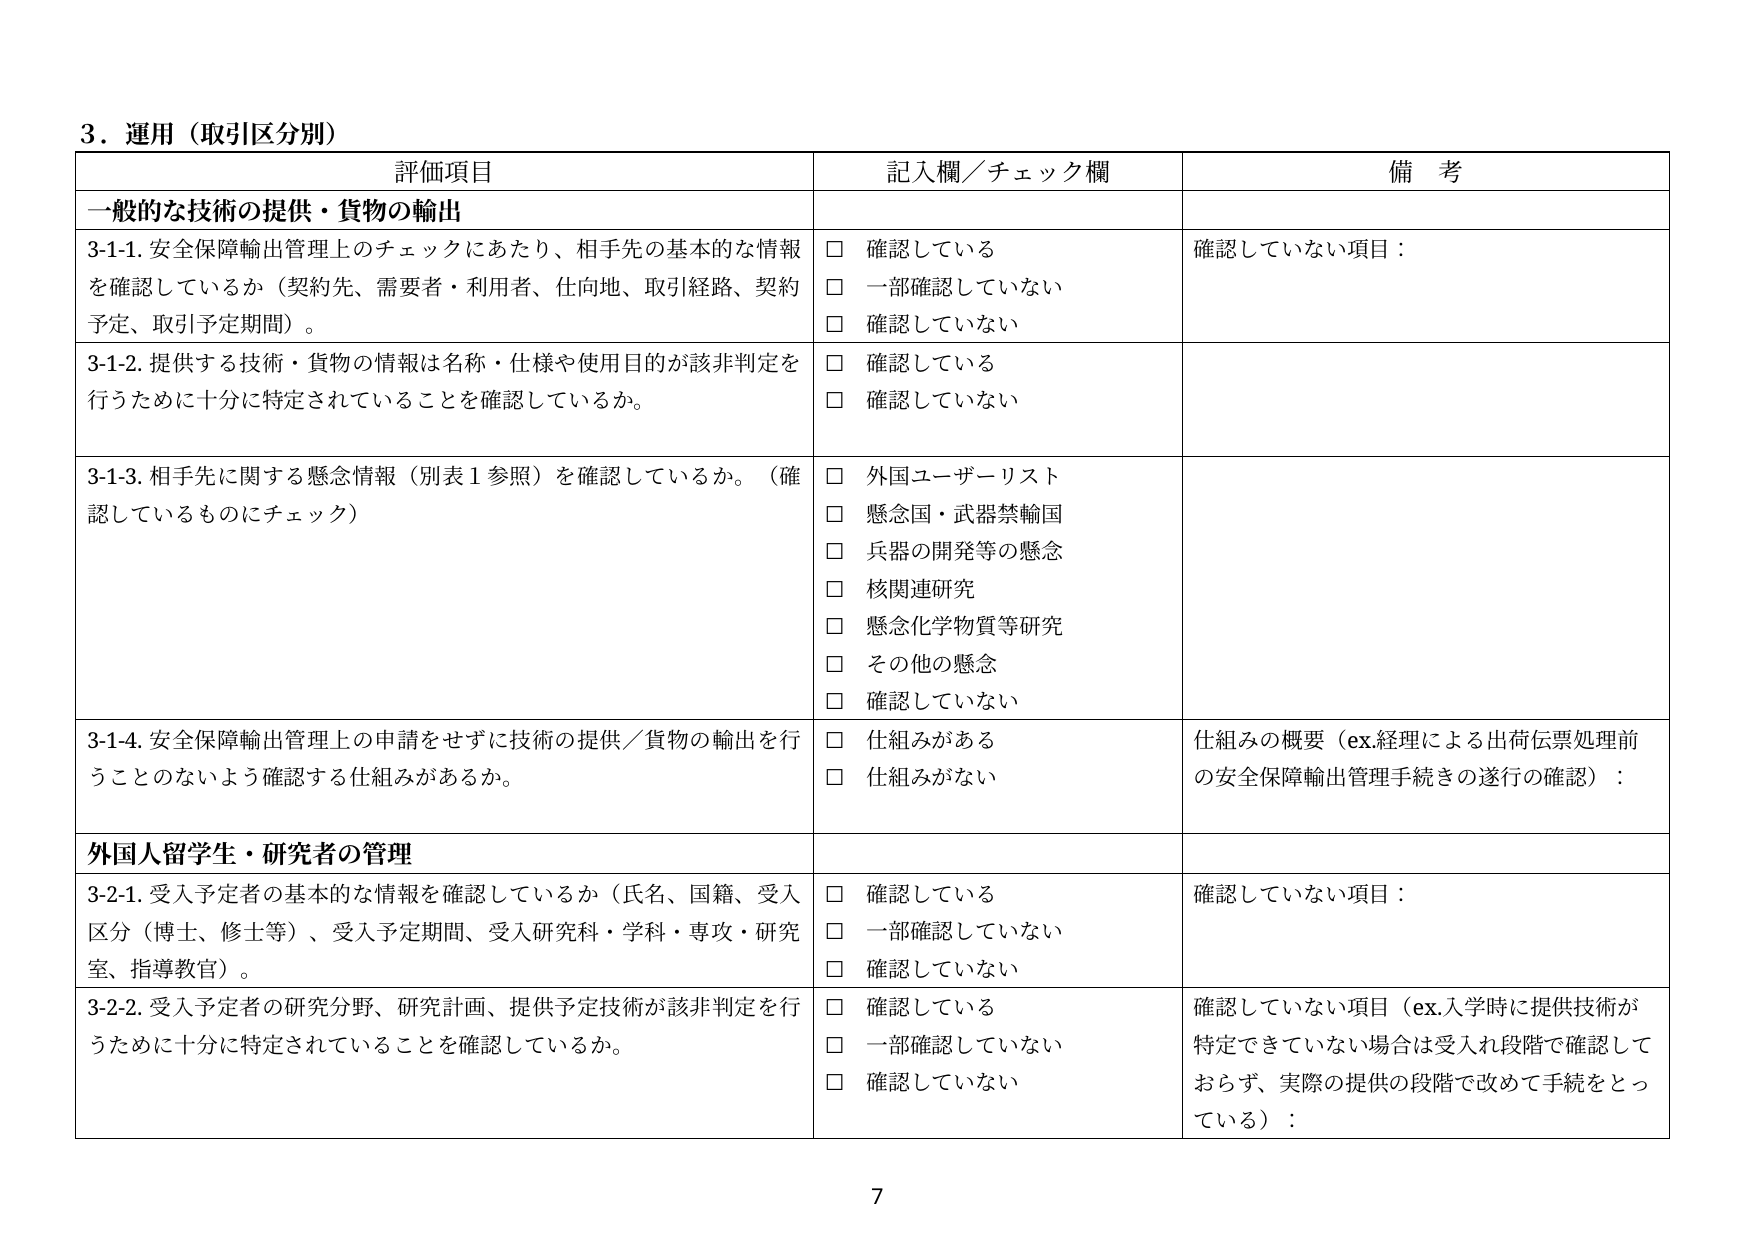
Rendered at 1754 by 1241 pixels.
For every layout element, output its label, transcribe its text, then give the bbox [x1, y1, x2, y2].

table_cell 外国人留学生・研究者の管理 [76, 834, 813, 873]
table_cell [76, 988, 813, 1138]
table_cell [1183, 834, 1669, 873]
table_header 評価項目 [76, 153, 813, 190]
text ３．運用（取引区分別） [75, 114, 1679, 151]
table_cell 3-1-4. 安全保障輸出管理上の申請をせずに技術の提供／貨物の輸出を行うことのないよう確認する仕組みがあるか。 [76, 720, 813, 833]
table_cell [814, 191, 1182, 228]
table_cell 確認している 一部確認していない 確認していない [814, 230, 1182, 342]
table_cell 確認していない項目： [1183, 230, 1669, 342]
table_cell 仕組みがある 仕組みがない [814, 720, 1182, 833]
table_cell 確認している 一部確認していない 確認していない [814, 874, 1182, 987]
table_cell 確認していない項目： [1183, 874, 1669, 987]
table_cell [1183, 457, 1669, 719]
table_cell 一般的な技術の提供・貨物の輸出 [76, 191, 813, 228]
table_cell [814, 834, 1182, 873]
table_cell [1183, 988, 1669, 1138]
table_cell 3-1-2. 提供する技術・貨物の情報は名称・仕様や使用目的が該非判定を行うために十分に特定されていることを確認しているか。 [76, 343, 813, 456]
table_cell [1183, 343, 1669, 456]
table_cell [814, 988, 1182, 1138]
table_cell 外国ユーザーリスト 懸念国・武器禁輸国 兵器の開発等の懸念 核関連研究 懸念化学物質等研究 その他の懸念 確認していない [814, 457, 1182, 719]
table_cell 仕組みの概要（ex.経理による出荷伝票処理前の安全保障輸出管理手続きの遂行の確認）： [1183, 720, 1669, 833]
table_cell 確認している 確認していない [814, 343, 1182, 456]
table_cell 3-2-1. 受入予定者の基本的な情報を確認しているか（氏名、国籍、受入区分（博士、修士等）、受入予定期間、受入研究科・学科・専攻・研究室、指導教官）。 [76, 874, 813, 987]
table_header 備 考 [1183, 153, 1669, 190]
table_cell 3-1-1. 安全保障輸出管理上のチェックにあたり、相手先の基本的な情報を確認しているか（契約先、需要者・利用者、仕向地、取引経路、契約予定、取引予定期間）。 [76, 230, 813, 342]
table_header 記入欄／チェック欄 [814, 153, 1182, 190]
table_cell [1183, 191, 1669, 228]
table_cell 3-1-3. 相手先に関する懸念情報（別表１参照）を確認しているか。（確認しているものにチェック） [76, 457, 813, 719]
